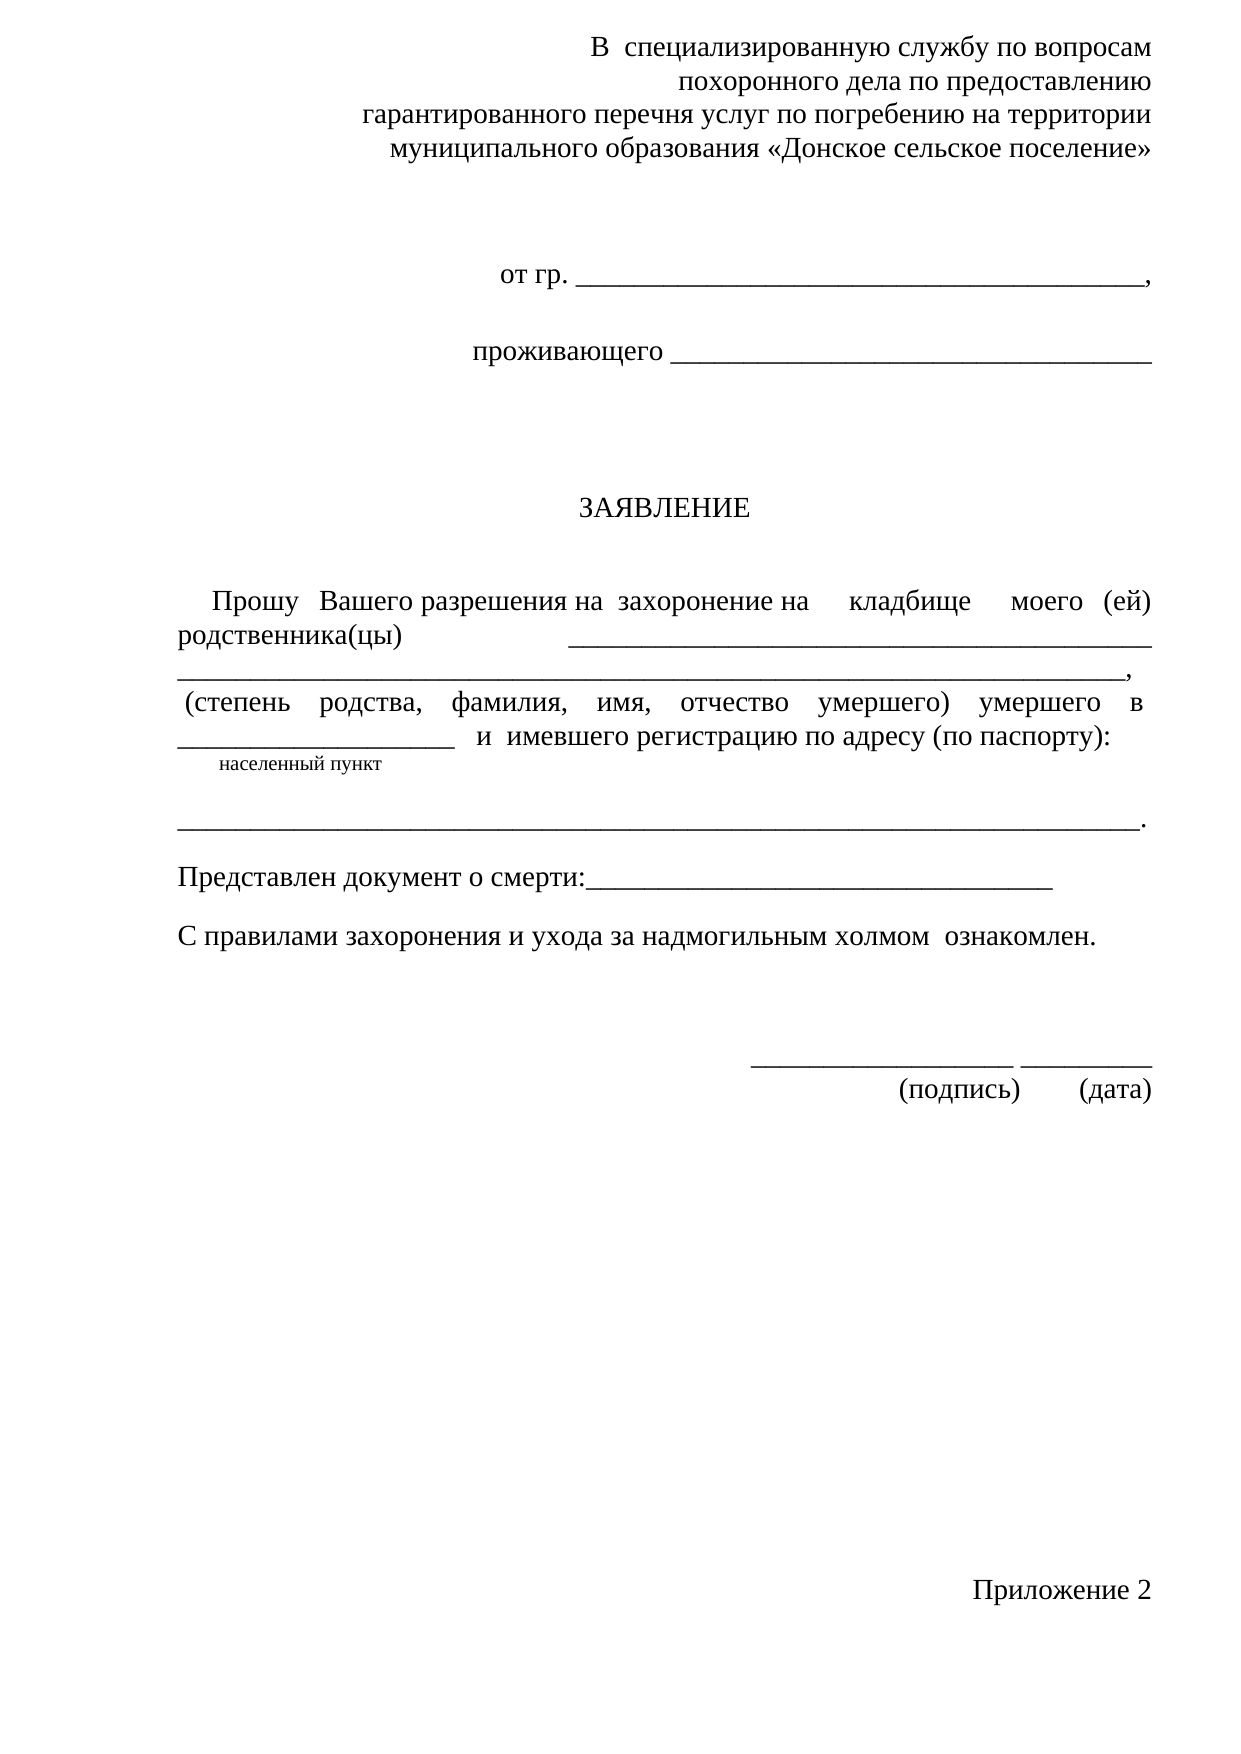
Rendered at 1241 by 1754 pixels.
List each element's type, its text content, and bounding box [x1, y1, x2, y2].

text ЗАЯВЛЕНИЕ [177, 452, 1152, 524]
text __________________ _________ (подпись) (дата) [177, 1037, 1152, 1104]
text Прошу Вашего разрешения на захоронение на кладбище моего (ей) родственника(цы) ________________________________________ _________________________________________________________________, (степень родства, фамилия, имя, отчество умершего) умершего в ___________________ и имевшего регистрацию по адресу (по паспорту): [177, 550, 1152, 751]
text похоронного дела по предоставлению [177, 63, 1152, 97]
text Приложение 2 [177, 1572, 1152, 1606]
text С правилами захоронения и ухода за надмогильным холмом ознакомлен. [177, 918, 1152, 952]
text гарантированного перечня услуг по погребению на территории [177, 97, 1152, 130]
text муниципального образования «Донское сельское поселение» [177, 130, 1152, 164]
text __________________________________________________________________. [177, 800, 1152, 833]
text населенный пункт [177, 751, 1152, 775]
text В специализированную службу по вопросам [177, 29, 1152, 63]
text от гр. _______________________________________, проживающего _________________________________ [177, 256, 1152, 367]
text Представлен документ о смерти:________________________________ [177, 859, 1152, 893]
